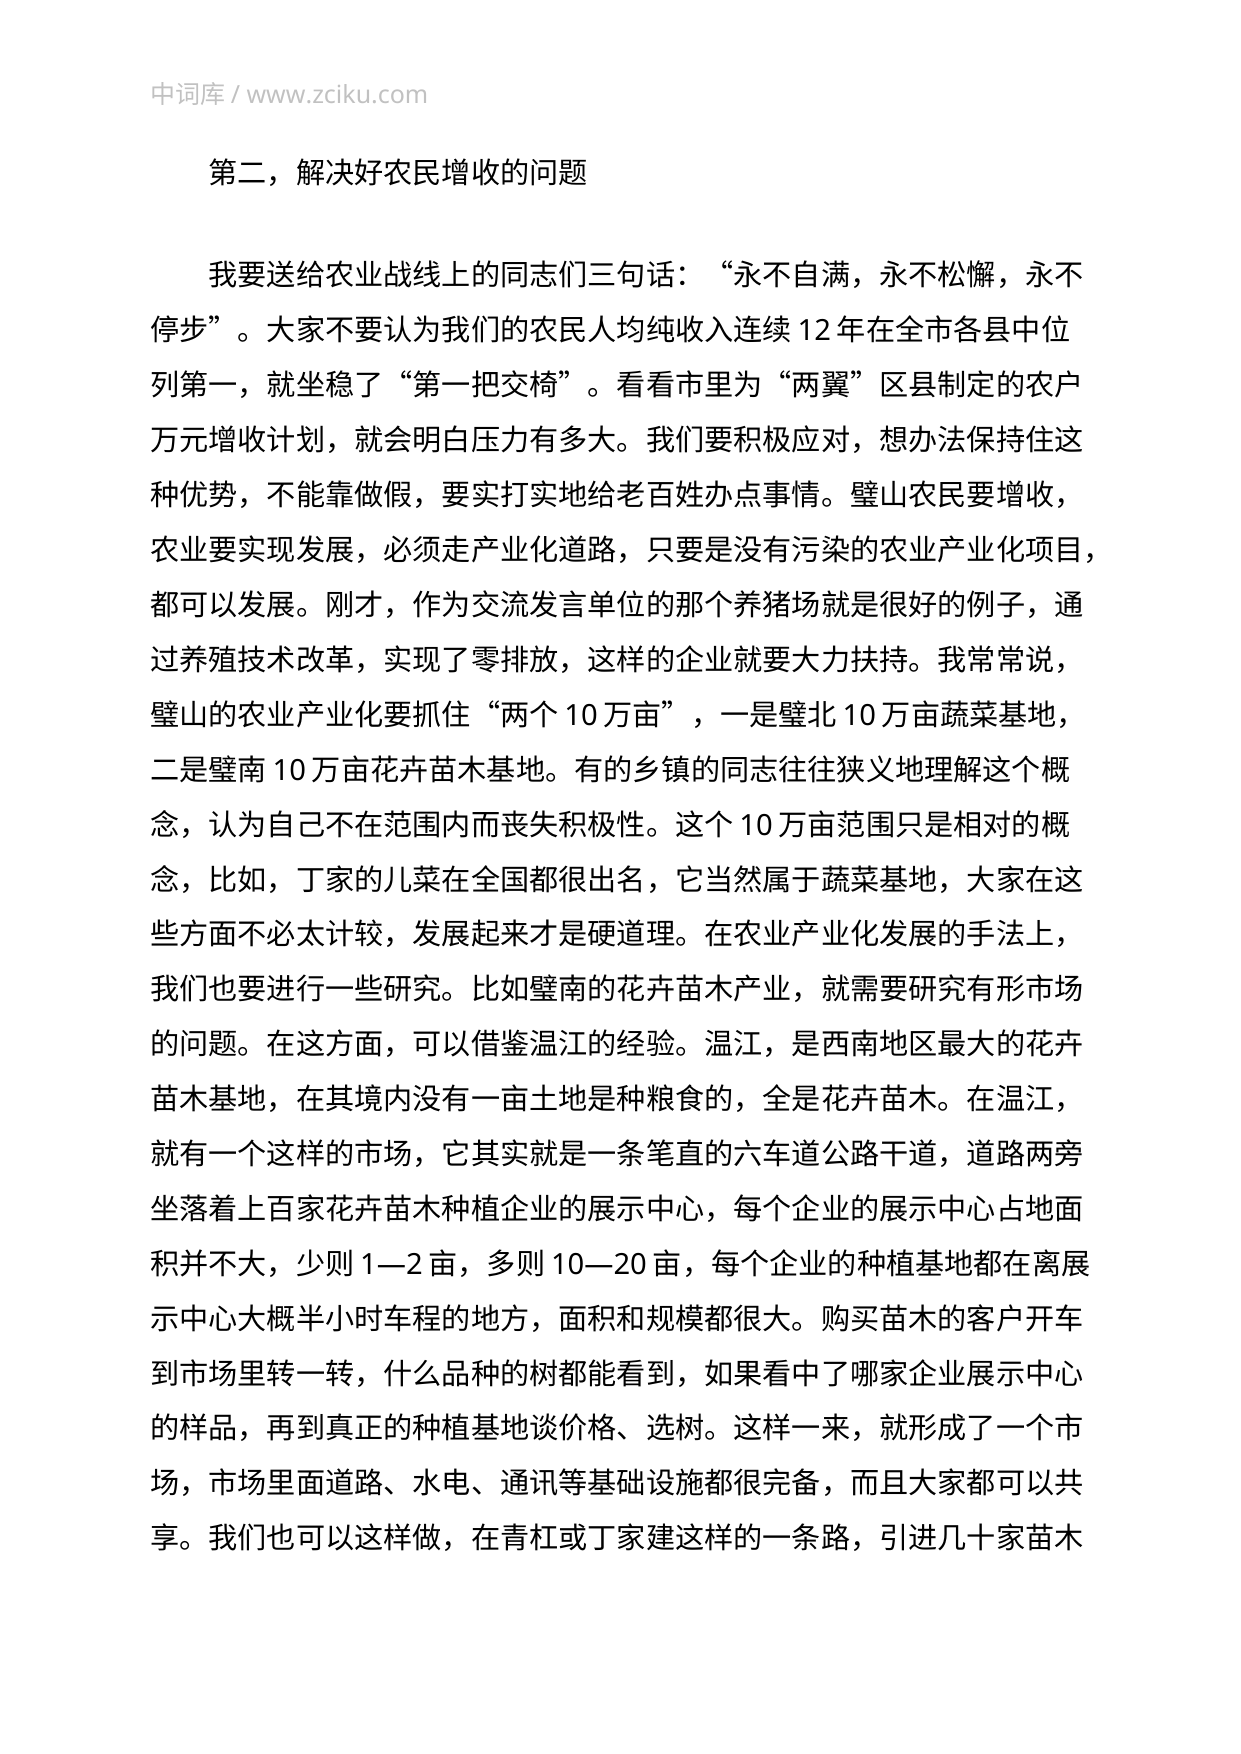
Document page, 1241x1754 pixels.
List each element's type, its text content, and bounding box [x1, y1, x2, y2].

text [150, 252, 1090, 1557]
text 第二，解决好农民增收的问题 [150, 150, 1090, 192]
